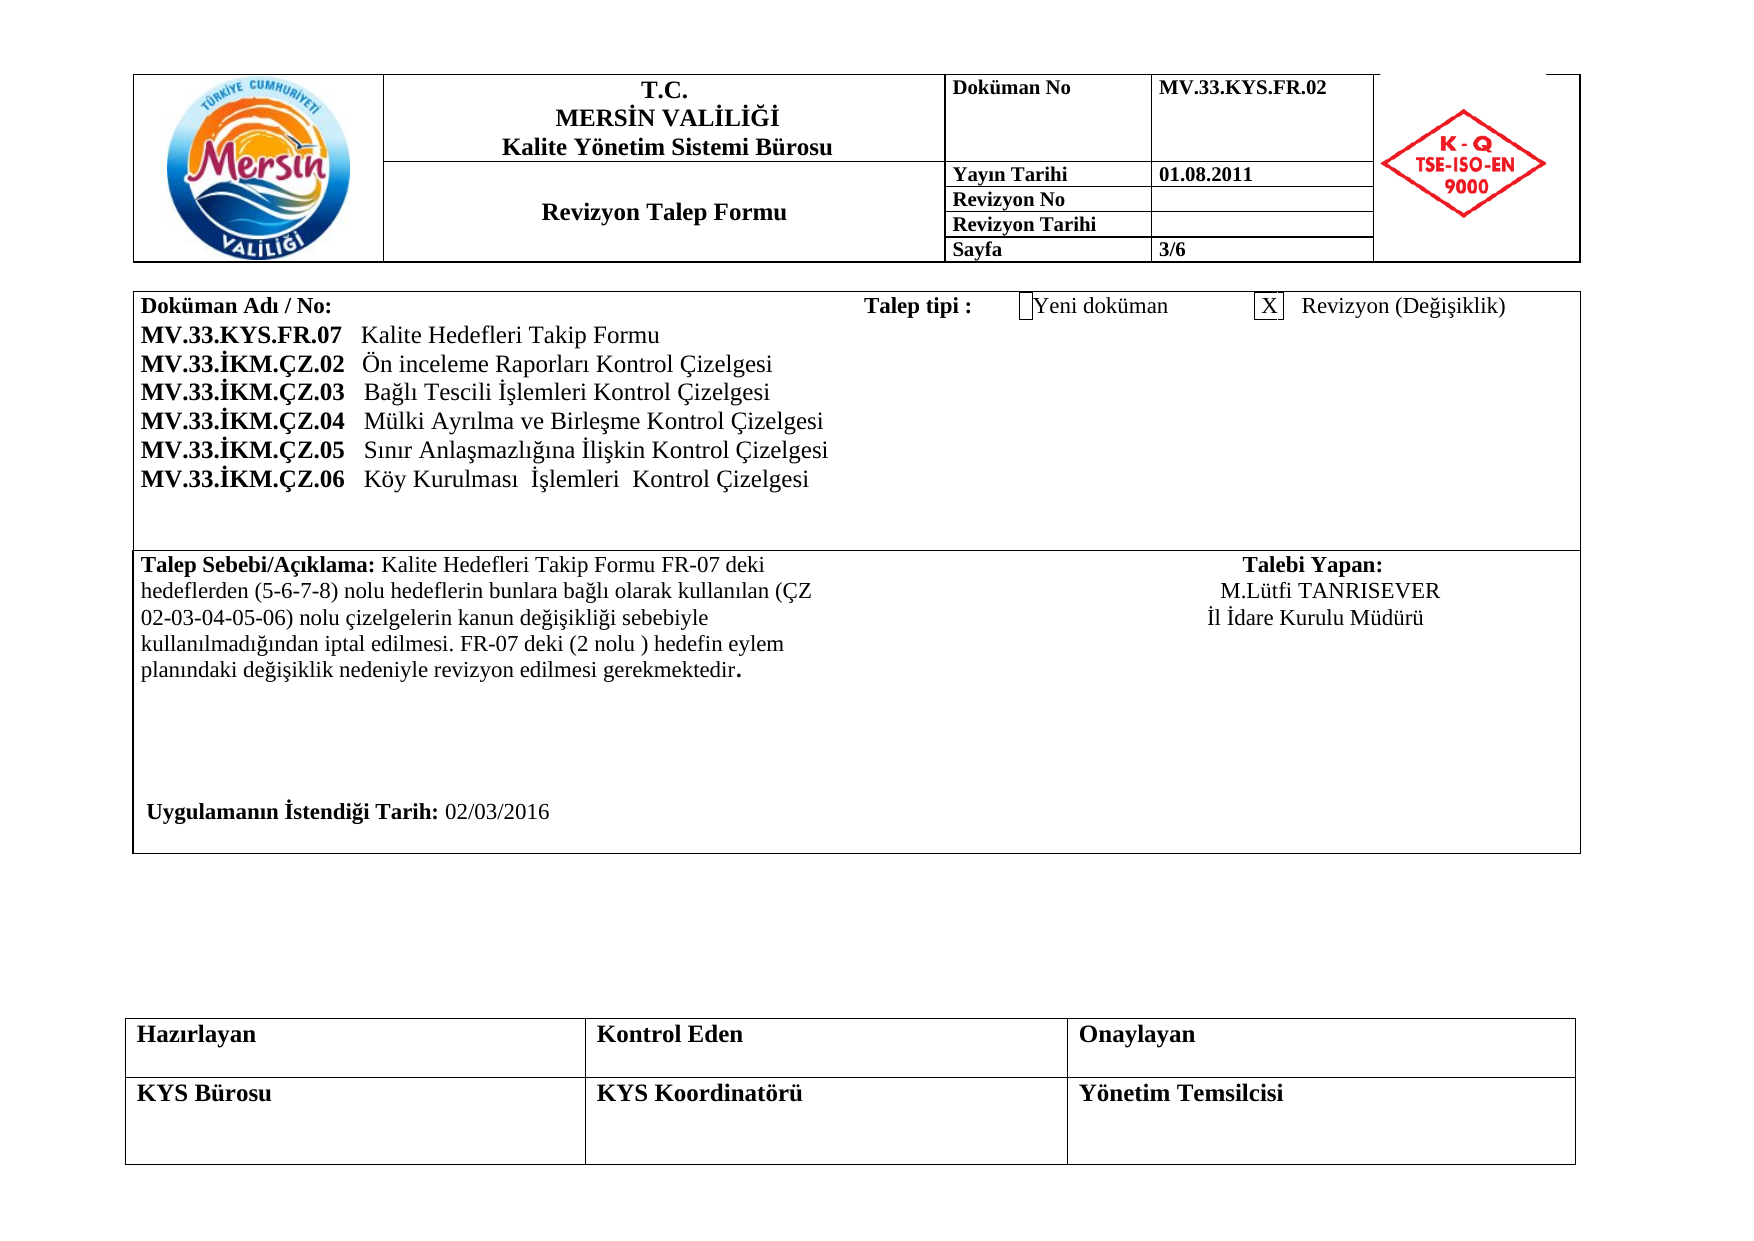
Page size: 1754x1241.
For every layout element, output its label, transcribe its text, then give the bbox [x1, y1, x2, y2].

picture [167, 76, 350, 260]
picture [1380, 74, 1547, 253]
table_cell Talebi Yapan: M.Lütfi TANRISEVER İl İdare Kurulu Müdürü [846, 551, 1580, 853]
table_header Doküman Adı / No: Talep tipi : Yeni doküman X Revizyon (Değişiklik) MV.33.KYS.FR.07 Kalite Hedefleri Takip Formu MV.33.İKM.ÇZ.02 Ön inceleme Raporları Kontrol Çizelgesi MV.33.İKM.ÇZ.03 Bağlı Tescili İşlemleri Kontrol Çizelgesi MV.33.İKM.ÇZ.04 Mülki Ayrılma ve Birleşme Kontrol Çizelgesi MV.33.İKM.ÇZ.05 Sınır Anlaşmazlığına İlişkin Kontrol Çizelgesi MV.33.İKM.ÇZ.06 Köy Kurulması İşlemleri Kontrol Çizelgesi [134, 292, 1580, 550]
table_cell Talep Sebebi/Açıklama: Kalite Hedefleri Takip Formu FR-07 deki hedeflerden (5-6-7-8) nolu hedeflerin bunlara bağlı olarak kullanılan (ÇZ 02-03-04-05-06) nolu çizelgelerin kanun değişikliği sebebiyle kullanılmadığından iptal edilmesi. FR-07 deki (2 nolu ) hedefin eylem planındaki değişiklik nedeniyle revizyon edilmesi gerekmektedir. Uygulamanın İstendiği Tarih: 02/03/2016 [134, 551, 846, 853]
